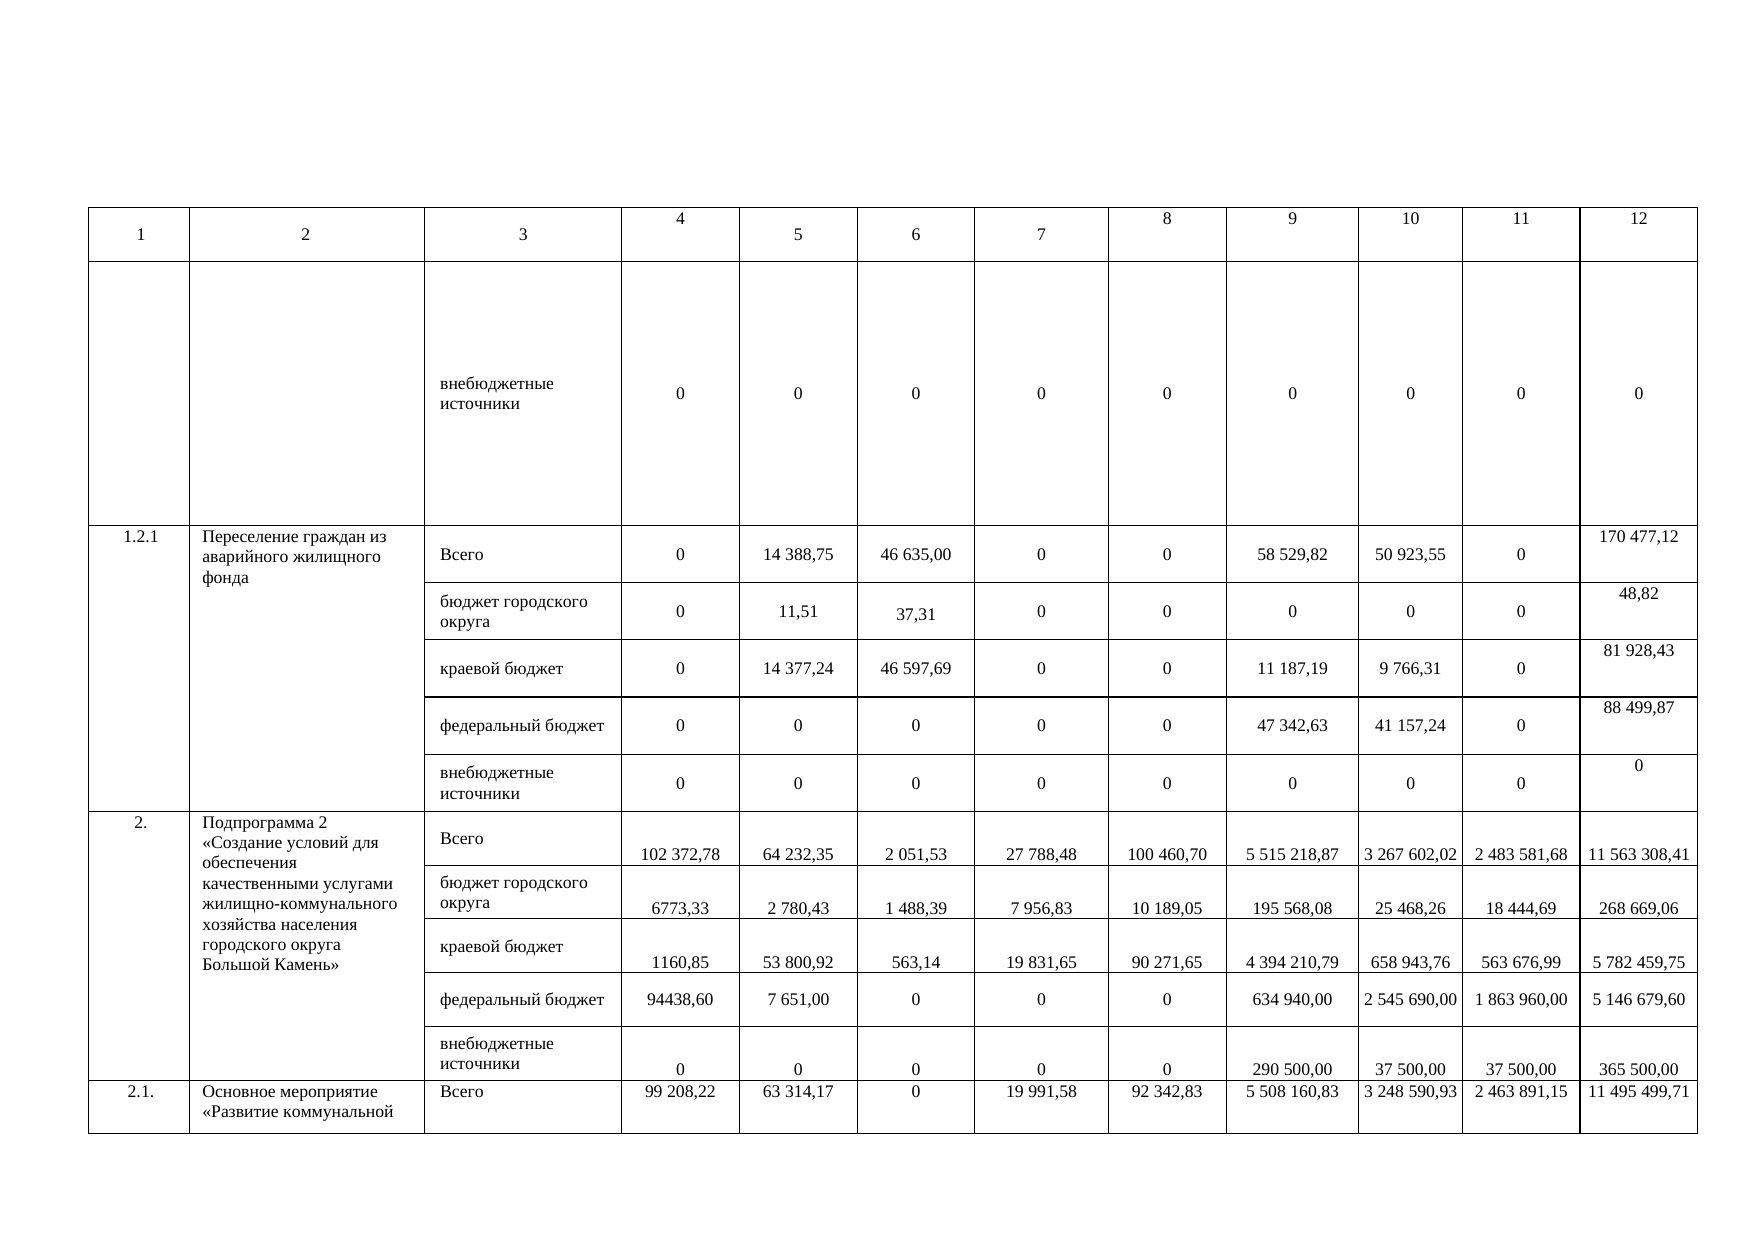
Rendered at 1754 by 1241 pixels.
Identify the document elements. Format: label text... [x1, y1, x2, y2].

table_cell 0 [740, 698, 857, 753]
table_cell 46 597,69 [858, 640, 974, 696]
table_cell 92 342,83 [1109, 1081, 1226, 1133]
table_cell 5 515 218,87 [1227, 812, 1358, 864]
table_cell Переселение граждан из аварийного жилищного фонда [190, 526, 424, 811]
table_cell 563 676,99 [1463, 919, 1579, 972]
table_cell 0 [622, 755, 739, 811]
table_cell 3 267 602,02 [1359, 812, 1462, 864]
table_cell 5 508 160,83 [1227, 1081, 1358, 1133]
table_cell 1 863 960,00 [1463, 973, 1579, 1026]
table_cell 2 780,43 [740, 866, 857, 918]
table_cell 0 [975, 1027, 1108, 1079]
table_cell 0 [740, 262, 857, 525]
table_cell 2. [89, 812, 189, 1079]
table_cell 365 500,00 [1581, 1027, 1697, 1079]
table_cell 2.1. [89, 1081, 189, 1133]
table_header 4 [622, 208, 739, 261]
table_cell 0 [1359, 583, 1462, 639]
table_cell краевой бюджет [425, 919, 621, 972]
table_cell 2 483 581,68 [1463, 812, 1579, 864]
table_cell Подпрограмма 2 «Создание условий для обеспечения качественными услугами жилищно-коммунального хозяйства населения городского округа Большой Камень» [190, 812, 424, 1079]
table_cell 0 [1109, 262, 1226, 525]
table_cell 0 [1463, 755, 1579, 811]
table_cell 0 [1109, 1027, 1226, 1079]
table_cell 53 800,92 [740, 919, 857, 972]
table_cell 1160,85 [622, 919, 739, 972]
table_cell 0 [740, 755, 857, 811]
table_cell 102 372,78 [622, 812, 739, 864]
table_cell 19 831,65 [975, 919, 1108, 972]
table_cell 46 635,00 [858, 526, 974, 582]
table_cell 0 [975, 640, 1108, 696]
table_cell бюджет городского округа [425, 583, 621, 639]
table_cell 290 500,00 [1227, 1027, 1358, 1079]
table_cell 0 [975, 755, 1108, 811]
table_header 5 [740, 208, 857, 261]
table_cell 0 [1463, 698, 1579, 753]
table_cell внебюджетные источники [425, 1027, 621, 1079]
table_cell 5 146 679,60 [1581, 973, 1697, 1026]
table_cell 0 [975, 526, 1108, 582]
table_cell 6773,33 [622, 866, 739, 918]
table_cell 99 208,22 [622, 1081, 739, 1133]
table_header 2 [190, 208, 424, 261]
table_cell 0 [1359, 755, 1462, 811]
table_cell 0 [1227, 755, 1358, 811]
table_cell Всего [425, 812, 621, 864]
table_cell 27 788,48 [975, 812, 1108, 864]
table_cell 9 766,31 [1359, 640, 1462, 696]
table_cell 58 529,82 [1227, 526, 1358, 582]
table_cell 81 928,43 [1581, 640, 1697, 696]
table_cell 0 [858, 755, 974, 811]
table_cell 4 394 210,79 [1227, 919, 1358, 972]
table_cell 47 342,63 [1227, 698, 1358, 753]
table_cell 0 [622, 262, 739, 525]
table_cell 658 943,76 [1359, 919, 1462, 972]
table_cell 5 782 459,75 [1581, 919, 1697, 972]
table_cell 0 [858, 973, 974, 1026]
table_cell 19 991,58 [975, 1081, 1108, 1133]
table_cell 0 [622, 1027, 739, 1079]
table_cell 11 495 499,71 [1581, 1081, 1697, 1133]
table_cell 1.2.1 [89, 526, 189, 811]
table_cell бюджет городского округа [425, 866, 621, 918]
table_cell 18 444,69 [1463, 866, 1579, 918]
table_header 10 [1359, 208, 1462, 261]
table_cell 41 157,24 [1359, 698, 1462, 753]
table_cell 25 468,26 [1359, 866, 1462, 918]
table_cell 100 460,70 [1109, 812, 1226, 864]
table_cell 0 [1109, 640, 1226, 696]
table_cell 0 [975, 973, 1108, 1026]
table_cell 14 388,75 [740, 526, 857, 582]
table_cell 0 [858, 262, 974, 525]
table_cell 195 568,08 [1227, 866, 1358, 918]
table_cell 0 [622, 526, 739, 582]
table_cell 7 651,00 [740, 973, 857, 1026]
table_cell 0 [1109, 526, 1226, 582]
table_header 11 [1463, 208, 1579, 261]
table_cell 1 488,39 [858, 866, 974, 918]
table_cell 7 956,83 [975, 866, 1108, 918]
table_cell 0 [1463, 640, 1579, 696]
table_cell 0 [622, 640, 739, 696]
table_header 3 [425, 208, 621, 261]
table_cell 2 545 690,00 [1359, 973, 1462, 1026]
table_header 12 [1581, 208, 1697, 261]
table_header 1 [89, 208, 189, 261]
table_cell краевой бюджет [425, 640, 621, 696]
table_cell 50 923,55 [1359, 526, 1462, 582]
table_cell 0 [1463, 262, 1579, 525]
table_cell федеральный бюджет [425, 698, 621, 753]
table_cell внебюджетные источники [425, 755, 621, 811]
table_cell 2 051,53 [858, 812, 974, 864]
table_cell 0 [1463, 526, 1579, 582]
table_cell 0 [975, 698, 1108, 753]
table_cell 0 [858, 1081, 974, 1133]
table_cell федеральный бюджет [425, 973, 621, 1026]
table_cell 64 232,35 [740, 812, 857, 864]
table_cell 90 271,65 [1109, 919, 1226, 972]
table_cell 170 477,12 [1581, 526, 1697, 582]
table_header 8 [1109, 208, 1226, 261]
table_cell 0 [1463, 583, 1579, 639]
table_cell 563,14 [858, 919, 974, 972]
table_cell 11 563 308,41 [1581, 812, 1697, 864]
table_cell 48,82 [1581, 583, 1697, 639]
table_cell 37,31 [858, 583, 974, 639]
table_cell 0 [740, 1027, 857, 1079]
table_cell 0 [622, 698, 739, 753]
table_cell 0 [1109, 755, 1226, 811]
table_cell 0 [1581, 755, 1697, 811]
table_header 9 [1227, 208, 1358, 261]
table_cell 63 314,17 [740, 1081, 857, 1133]
table_cell 10 189,05 [1109, 866, 1226, 918]
table_cell 0 [1359, 262, 1462, 525]
table_header 7 [975, 208, 1108, 261]
table_cell 0 [1581, 262, 1697, 525]
table_cell 634 940,00 [1227, 973, 1358, 1026]
table_header 6 [858, 208, 974, 261]
table_cell 88 499,87 [1581, 698, 1697, 753]
table_cell 37 500,00 [1463, 1027, 1579, 1079]
table_cell 0 [1109, 698, 1226, 753]
table_cell 14 377,24 [740, 640, 857, 696]
table_cell 2 463 891,15 [1463, 1081, 1579, 1133]
table_cell 0 [858, 1027, 974, 1079]
table_cell 0 [975, 262, 1108, 525]
table_cell 11,51 [740, 583, 857, 639]
table_cell 268 669,06 [1581, 866, 1697, 918]
table_cell 0 [1109, 973, 1226, 1026]
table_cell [190, 1081, 424, 1133]
table_cell Всего [425, 1081, 621, 1133]
table_cell 0 [1109, 583, 1226, 639]
table_cell 11 187,19 [1227, 640, 1358, 696]
table_cell внебюджетные источники [425, 262, 621, 525]
table_cell 0 [1227, 583, 1358, 639]
table_cell 94438,60 [622, 973, 739, 1026]
table_cell 0 [858, 698, 974, 753]
table_cell 37 500,00 [1359, 1027, 1462, 1079]
table_cell 0 [622, 583, 739, 639]
table_cell 3 248 590,93 [1359, 1081, 1462, 1133]
table_cell 0 [1227, 262, 1358, 525]
table_cell 0 [975, 583, 1108, 639]
table_cell Всего [425, 526, 621, 582]
